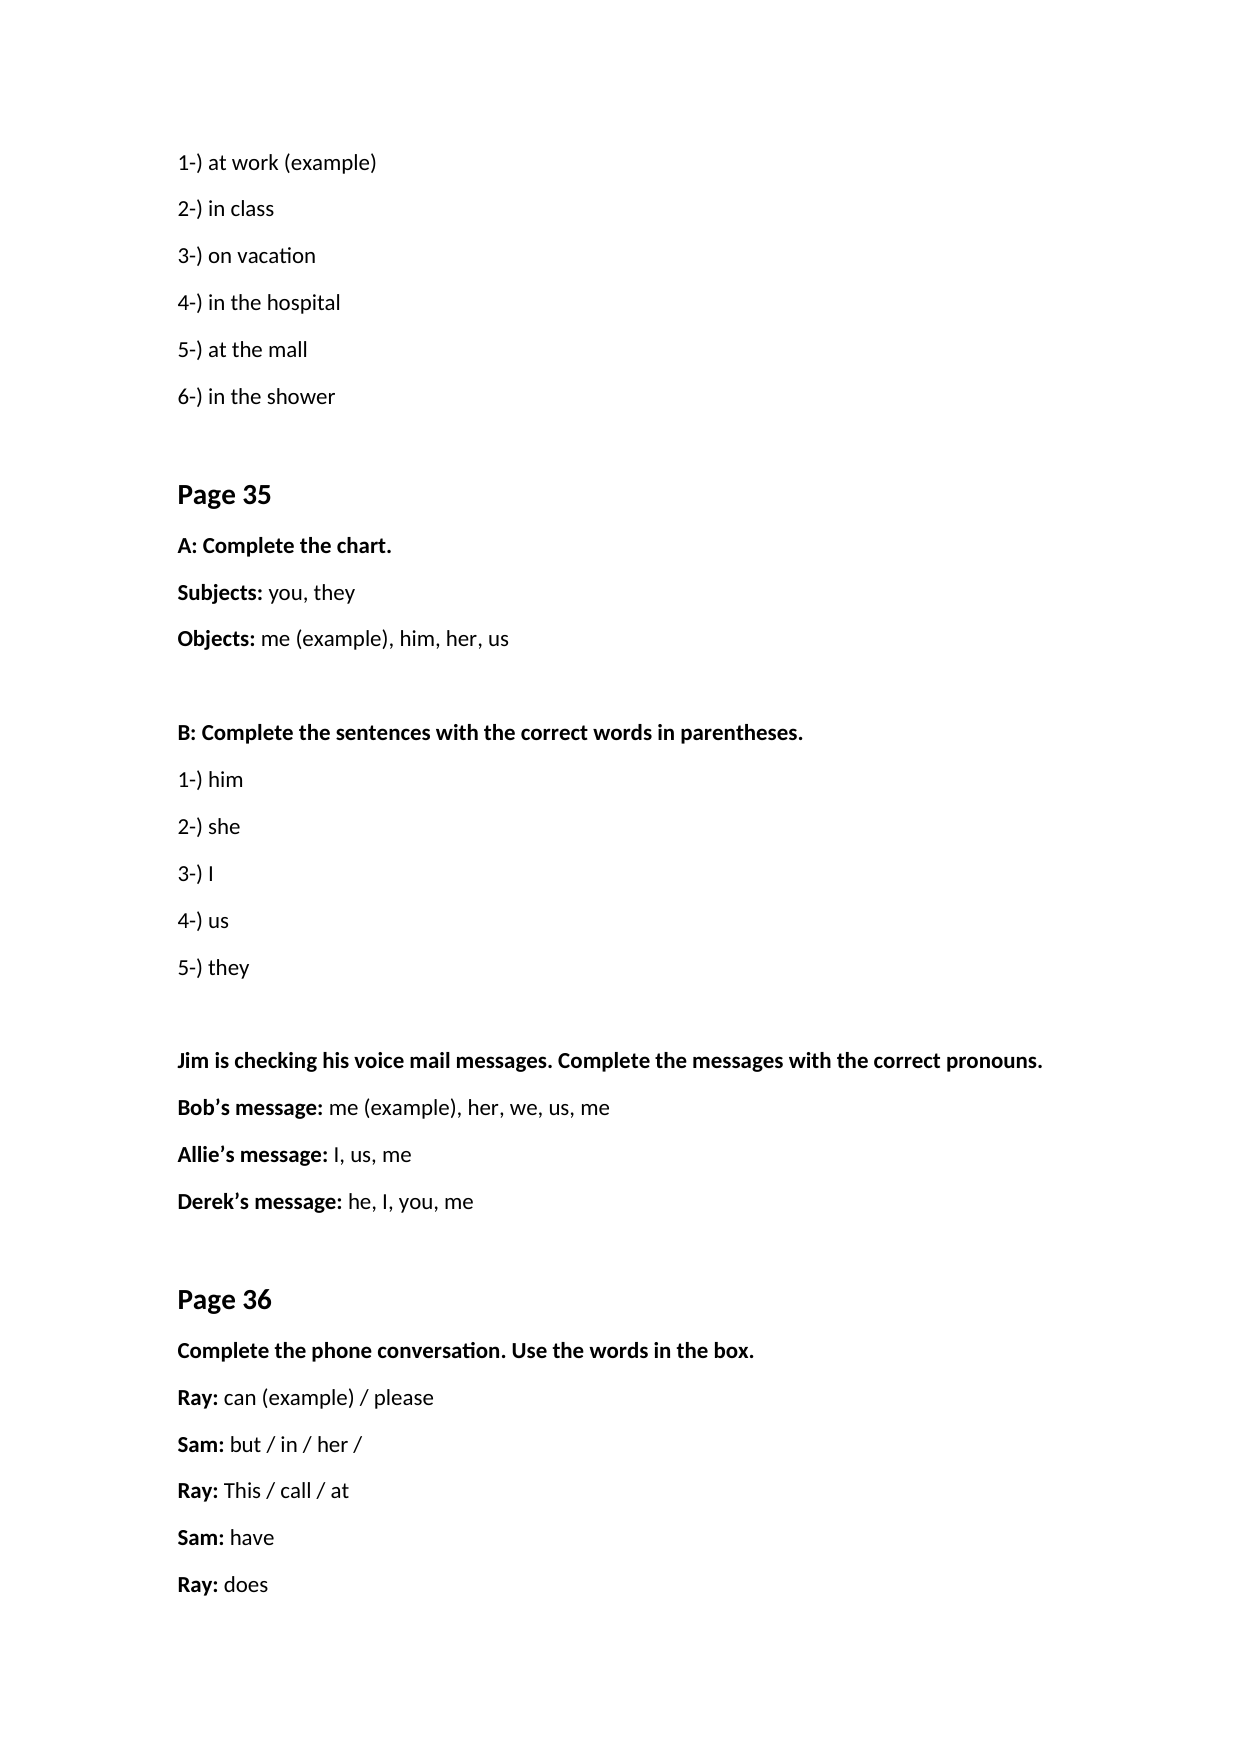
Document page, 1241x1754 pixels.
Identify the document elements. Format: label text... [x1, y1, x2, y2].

text B: Complete the sentences with the correct words in parentheses. [177, 718, 1063, 746]
text 1-) at work (example) [177, 148, 1063, 176]
text Bob’s message: me (example), her, we, us, me [177, 1093, 1063, 1121]
text 3-) on vacation [177, 241, 1063, 269]
text Objects: me (example), him, her, us [177, 624, 1063, 653]
text Allie’s message: I, us, me [177, 1140, 1063, 1168]
text Sam: have [177, 1523, 1063, 1551]
text Ray: does [177, 1570, 1063, 1598]
text Subjects: you, they [177, 578, 1063, 606]
text Ray: This / call / at [177, 1477, 1063, 1504]
text 2-) she [177, 812, 1063, 840]
text Complete the phone conversation. Use the words in the box. [177, 1336, 1063, 1364]
text 4-) us [177, 906, 1063, 934]
text 6-) in the shower [177, 382, 1063, 410]
text Page 35 [177, 476, 1063, 511]
text A: Complete the chart. [177, 531, 1063, 559]
text Jim is checking his voice mail messages. Complete the messages with the correct pronouns. [177, 1046, 1063, 1074]
text Ray: can (example) / please [177, 1383, 1063, 1411]
text 4-) in the hospital [177, 288, 1063, 316]
text 3-) I [177, 859, 1063, 887]
text Page 36 [177, 1281, 1063, 1316]
text Derek’s message: he, I, you, me [177, 1187, 1063, 1215]
text 1-) him [177, 765, 1063, 793]
text 5-) they [177, 953, 1063, 981]
text Sam: but / in / her / [177, 1430, 1063, 1458]
text 2-) in class [177, 194, 1063, 222]
text 5-) at the mall [177, 335, 1063, 363]
